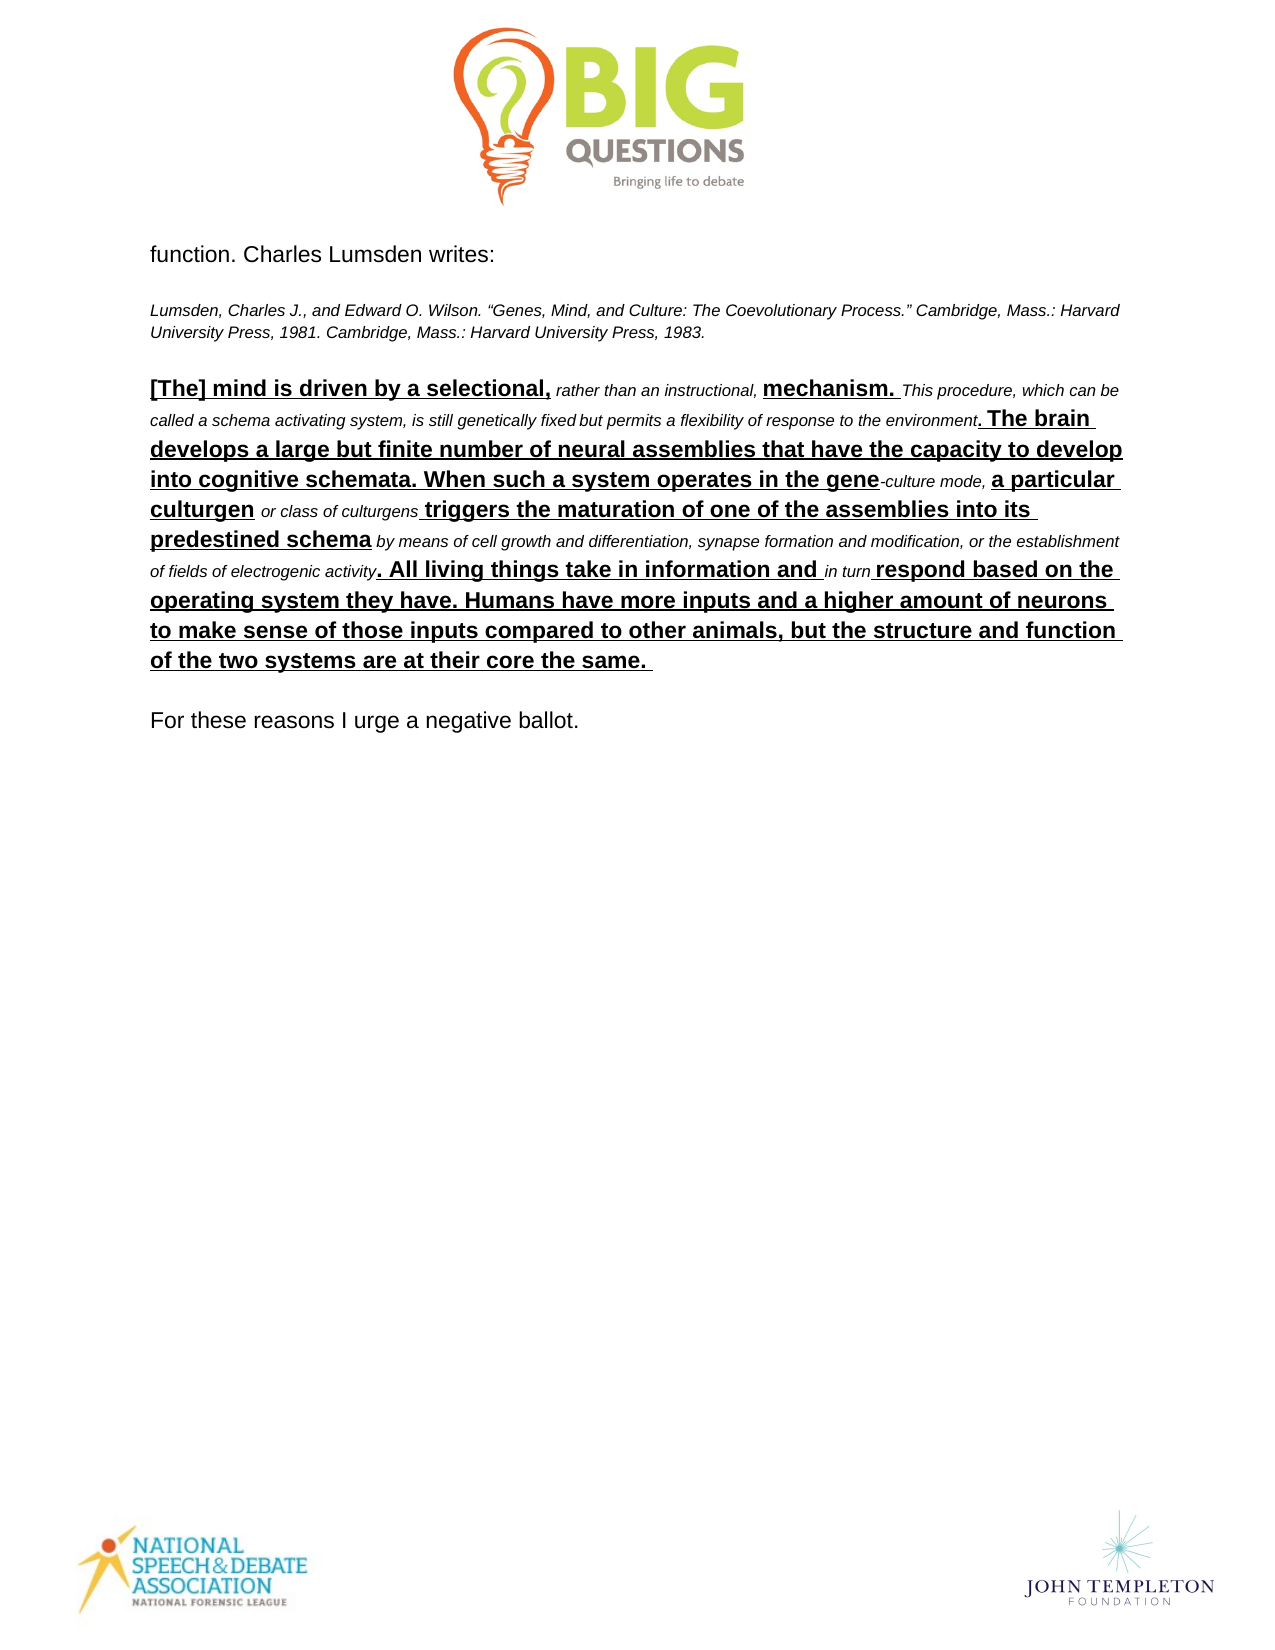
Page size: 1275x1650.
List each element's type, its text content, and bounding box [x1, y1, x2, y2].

picture [64, 1500, 333, 1631]
text Lumsden, Charles J., and Edward O. Wilson. “Genes, Mind, and Culture: The Coevolutionary Process.” Cambridge, Mass.: Harvard University Press, 1981. Cambridge, Mass.: Harvard University Press, 1983. [150, 301, 1125, 342]
picture [1021, 1501, 1217, 1618]
text function. Charles Lumsden writes: [150, 241, 1125, 267]
text [The] mind is driven by a selectional, rather than an instructional, mechanism. This procedure, which can be called a schema activating system, is still genetically fixed but permits a flexibility of response to the environment. The brain develops a large but finite number of neural assemblies that have the capacity to develop into cognitive schemata. When such a system operates in the gene-culture mode, a particular culturgen or class of culturgens triggers the maturation of one of the assemblies into its predestined schema by means of cell growth and differentiation, synapse formation and modification, or the establishment of fields of electrogenic activity. All living things take in information and in turn respond based on the operating system they have. Humans have more inputs and a higher amount of neurons to make sense of those inputs compared to other animals, but the structure and function of the two systems are at their core the same. [150, 375, 1125, 673]
text For these reasons I urge a negative ballot. [150, 707, 1125, 734]
picture [439, 19, 758, 214]
